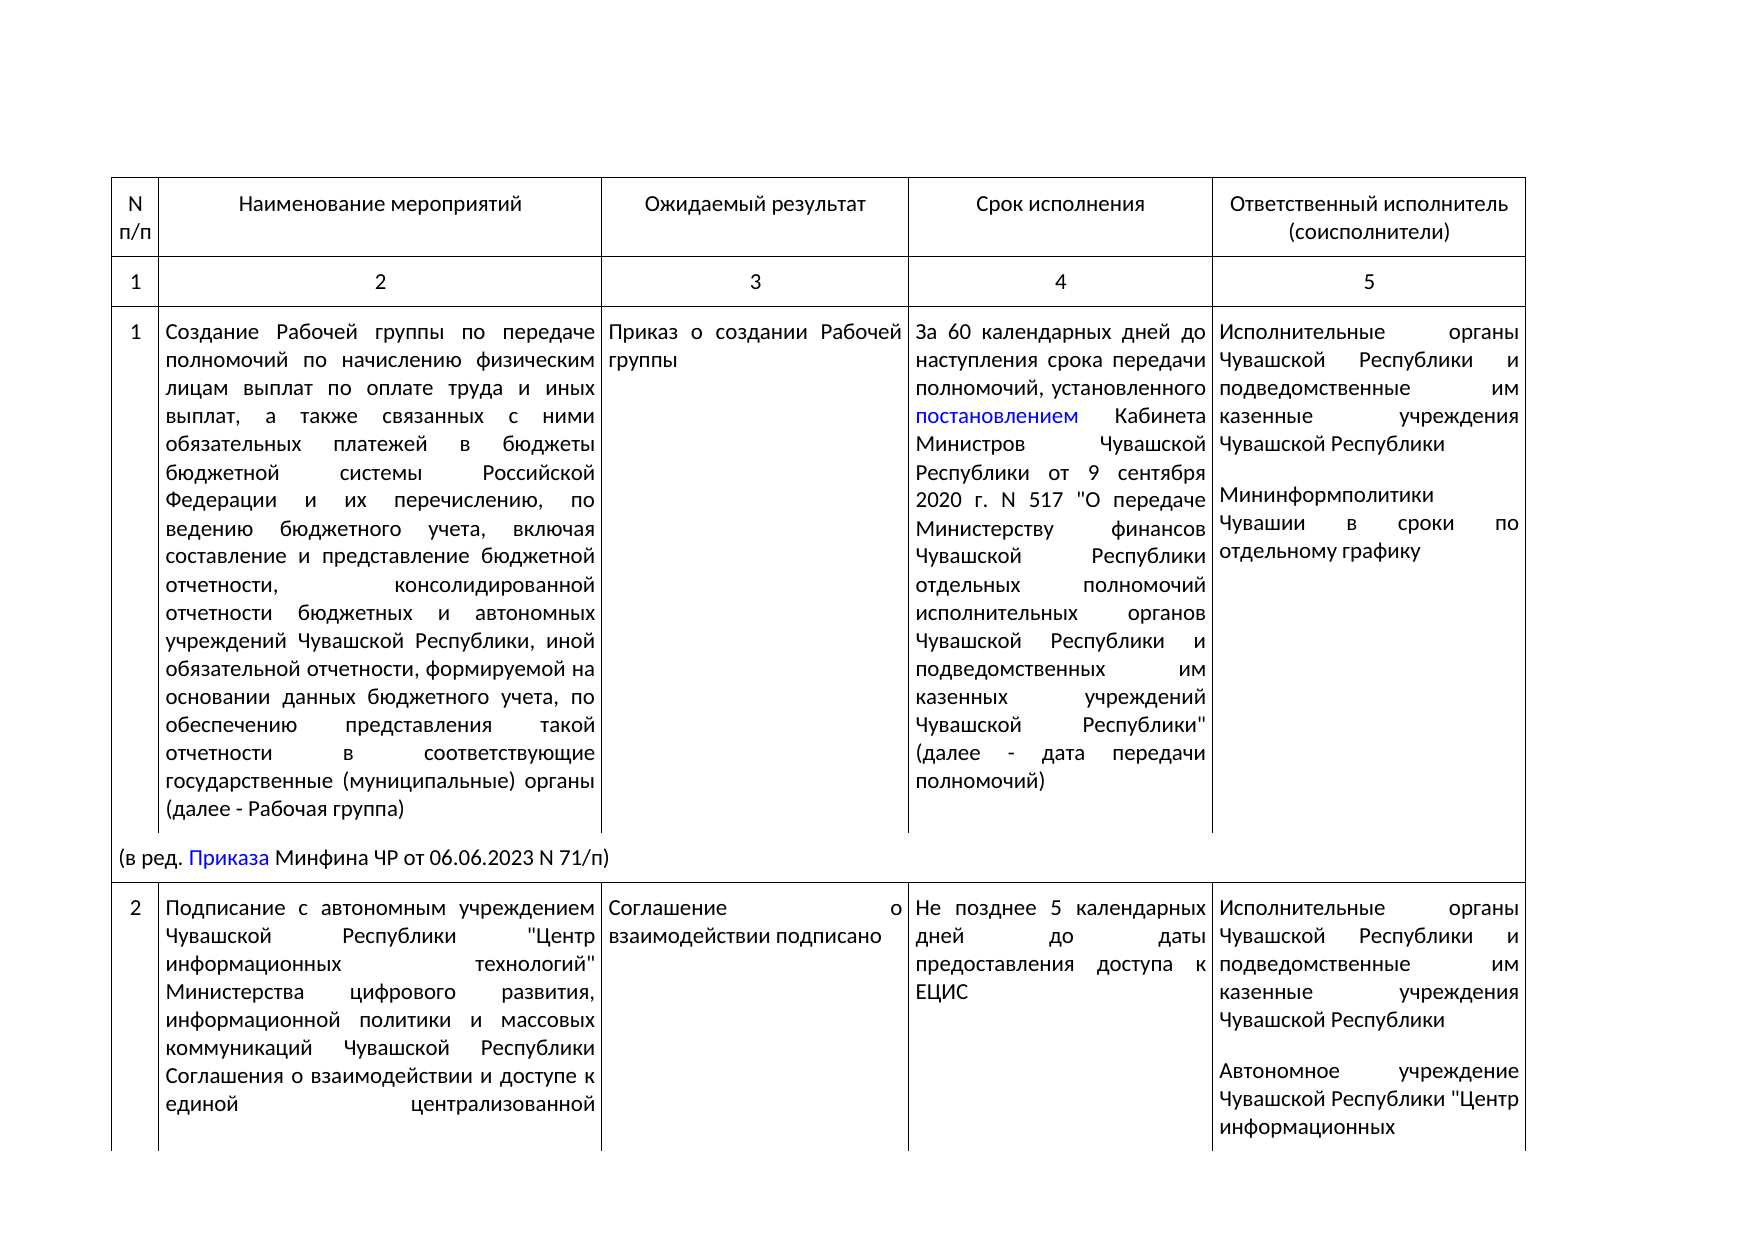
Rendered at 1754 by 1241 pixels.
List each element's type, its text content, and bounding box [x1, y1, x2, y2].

table_cell 4 [909, 257, 1212, 306]
table_cell За 60 календарных дней до наступления срока передачи полномочий, установленного постановлением Кабинета Министров Чувашской Республики от 9 сентября 2020 г. N 517 "О передаче Министерству финансов Чувашской Республики отдельных полномочий исполнительных органов Чувашской Республики и подведомственных им казенных учреждений Чувашской Республики" (далее - дата передачи полномочий) [909, 307, 1212, 832]
table_cell 2 [159, 257, 601, 306]
table_cell Создание Рабочей группы по передаче полномочий по начислению физическим лицам выплат по оплате труда и иных выплат, а также связанных с ними обязательных платежей в бюджеты бюджетной системы Российской Федерации и их перечислению, по ведению бюджетного учета, включая составление и представление бюджетной отчетности, консолидированной отчетности бюджетных и автономных учреждений Чувашской Республики, иной обязательной отчетности, формируемой на основании данных бюджетного учета, по обеспечению представления такой отчетности в соответствующие государственные (муниципальные) органы (далее - Рабочая группа) [159, 307, 601, 832]
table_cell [1213, 1044, 1525, 1151]
table_header Ожидаемый результат [602, 178, 908, 256]
table_cell Исполнительные органы Чувашской Республики и подведомственные им казенные учреждения Чувашской Республики [1213, 307, 1525, 468]
table_cell (в ред. Приказа Минфина ЧР от 06.06.2023 N 71/п) [112, 833, 1525, 882]
table_cell Исполнительные органы Чувашской Республики и подведомственные им казенные учреждения Чувашской Республики [1213, 883, 1525, 1044]
table_cell Соглашение о взаимодействии подписано [602, 883, 908, 1151]
table_header N п/п [112, 178, 158, 256]
table_cell Не позднее 5 календарных дней до даты предоставления доступа к ЕЦИС [909, 883, 1212, 1151]
table_cell 1 [112, 257, 158, 306]
table_cell 2 [112, 883, 158, 1151]
table_cell Приказ о создании Рабочей группы [602, 307, 908, 832]
table_cell 5 [1213, 257, 1525, 306]
table_cell 3 [602, 257, 908, 306]
table_cell Мининформполитики Чувашии в сроки по отдельному графику [1213, 468, 1525, 832]
table_header Ответственный исполнитель (соисполнители) [1213, 178, 1525, 256]
table_cell 1 [112, 307, 158, 832]
table_header Наименование мероприятий [159, 178, 601, 256]
table_cell Подписание с автономным учреждением Чувашской Республики "Центр информационных технологий" Министерства цифрового развития, информационной политики и массовых коммуникаций Чувашской Республики Соглашения о взаимодействии и доступе к единой централизованной информационной системе бюджетного (бухгалтерского) учета и отчетности (далее - ЕЦИС) [159, 883, 601, 1151]
table_header Срок исполнения [909, 178, 1212, 256]
